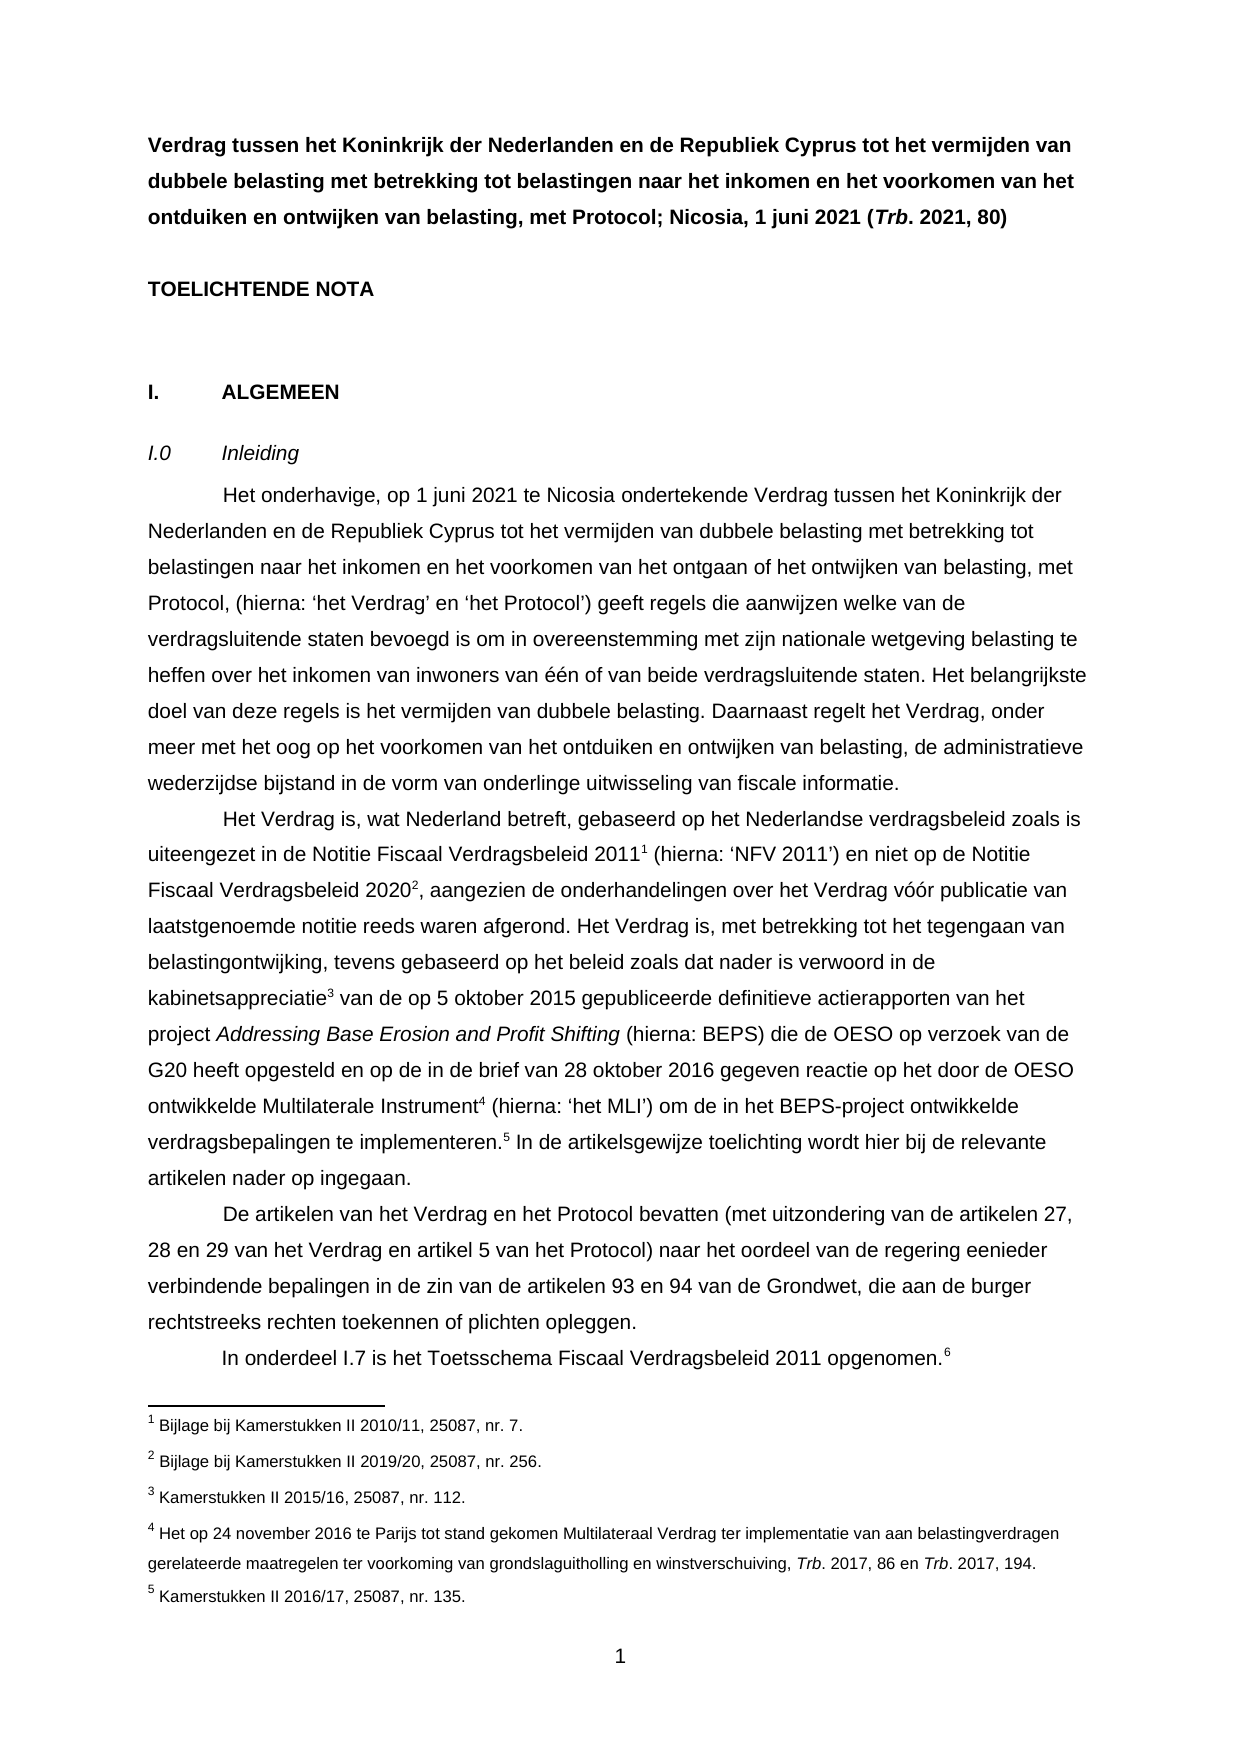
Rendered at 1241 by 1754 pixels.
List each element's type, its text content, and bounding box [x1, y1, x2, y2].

text In onderdeel I.7 is het Toetsschema Fiscaal Verdragsbeleid 2011 opgenomen. [148, 1345, 1093, 1369]
text De artikelen van het Verdrag en het Protocol bevatten (met uitzondering van de artikelen 27, 28 en 29 van het Verdrag en artikel 5 van het Protocol) naar het oordeel van de regering eenieder verbindende bepalingen in de zin van de artikelen 93 en 94 van de Grondwet, die aan de burger rechtstreeks rechten toekennen of plichten opleggen. [148, 1202, 1093, 1333]
text Het Verdrag is, wat Nederland betreft, gebaseerd op het Nederlandse verdragsbeleid zoals is uiteengezet in de Notitie Fiscaal Verdragsbeleid 2011 (hierna: ‘NFV 2011’) en niet op de Notitie Fiscaal Verdragsbeleid 2020, aangezien de onderhandelingen over het Verdrag vóór publicatie van laatstgenoemde notitie reeds waren afgerond. Het Verdrag is, met betrekking tot het tegengaan van belastingontwijking, tevens gebaseerd op het beleid zoals dat nader is verwoord in de kabinetsappreciatie van de op 5 oktober 2015 gepubliceerde definitieve actierapporten van het project Addressing Base Erosion and Profit Shifting (hierna: BEPS) die de OESO op verzoek van de G20 heeft opgesteld en op de in de brief van 28 oktober 2016 gegeven reactie op het door de OESO ontwikkelde Multilaterale Instrument (hierna: ‘het MLI’) om de in het BEPS-project ontwikkelde verdragsbepalingen te implementeren. In de artikelsgewijze toelichting wordt hier bij de relevante artikelen nader op ingegaan. [148, 806, 1093, 1190]
text TOELICHTENDE NOTA [148, 277, 1093, 301]
subtitle I. ALGEMEEN [148, 380, 1093, 404]
text Verdrag tussen het Koninkrijk der Nederlanden en de Republiek Cyprus tot het vermijden van dubbele belasting met betrekking tot belastingen naar het inkomen en het voorkomen van het ontduiken en ontwijken van belasting, met Protocol; Nicosia, 1 juni 2021 (Trb. 2021, 80) [148, 133, 1093, 229]
subtitle I.0 Inleiding [148, 441, 1093, 465]
text Het onderhavige, op 1 juni 2021 te Nicosia ondertekende Verdrag tussen het Koninkrijk der Nederlanden en de Republiek Cyprus tot het vermijden van dubbele belasting met betrekking tot belastingen naar het inkomen en het voorkomen van het ontgaan of het ontwijken van belasting, met Protocol, (hierna: ‘het Verdrag’ en ‘het Protocol’) geeft regels die aanwijzen welke van de verdragsluitende staten bevoegd is om in overeenstemming met zijn nationale wetgeving belasting te heffen over het inkomen van inwoners van één of van beide verdragsluitende staten. Het belangrijkste doel van deze regels is het vermijden van dubbele belasting. Daarnaast regelt het Verdrag, onder meer met het oog op het voorkomen van het ontduiken en ontwijken van belasting, de administratieve wederzijdse bijstand in de vorm van onderlinge uitwisseling van fiscale informatie. [148, 483, 1093, 794]
